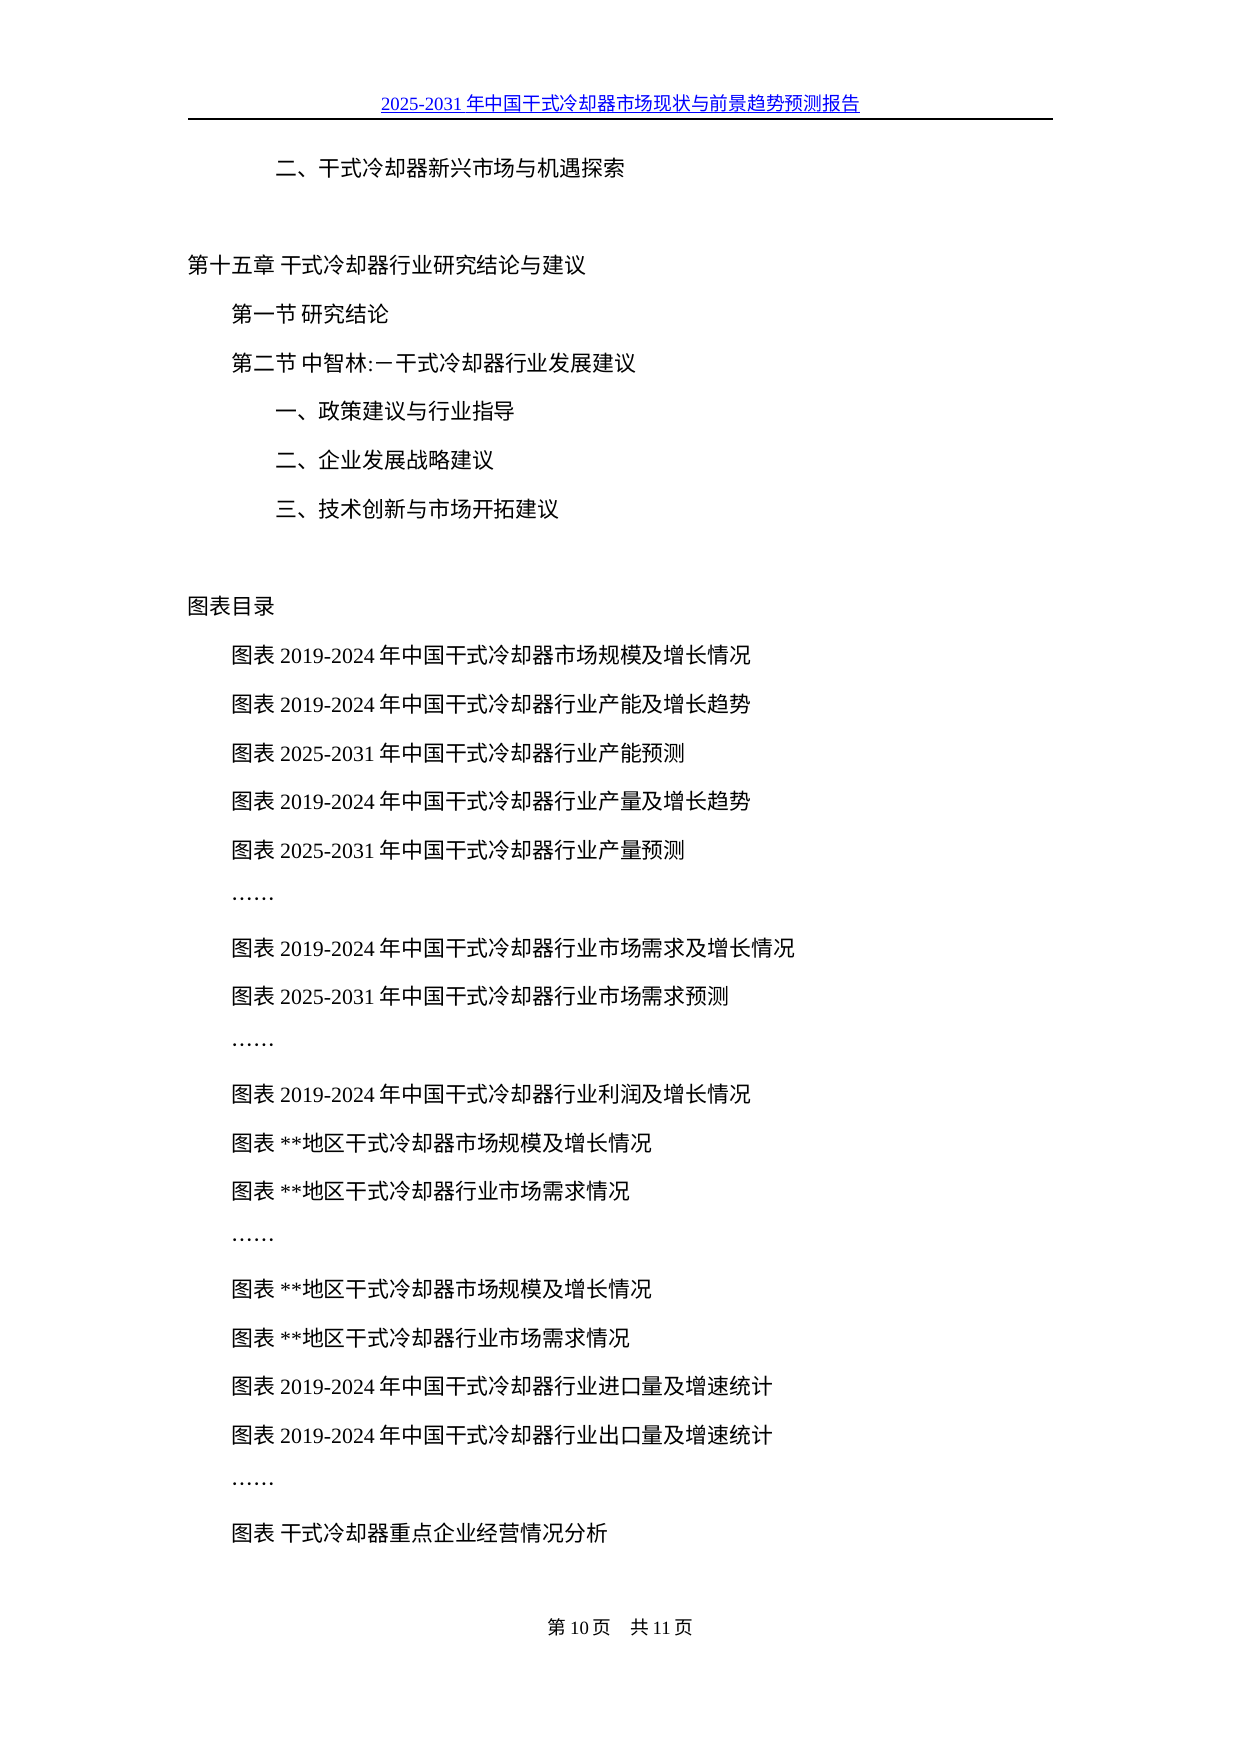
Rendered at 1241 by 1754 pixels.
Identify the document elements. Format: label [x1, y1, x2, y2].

text [187, 150, 1053, 1548]
